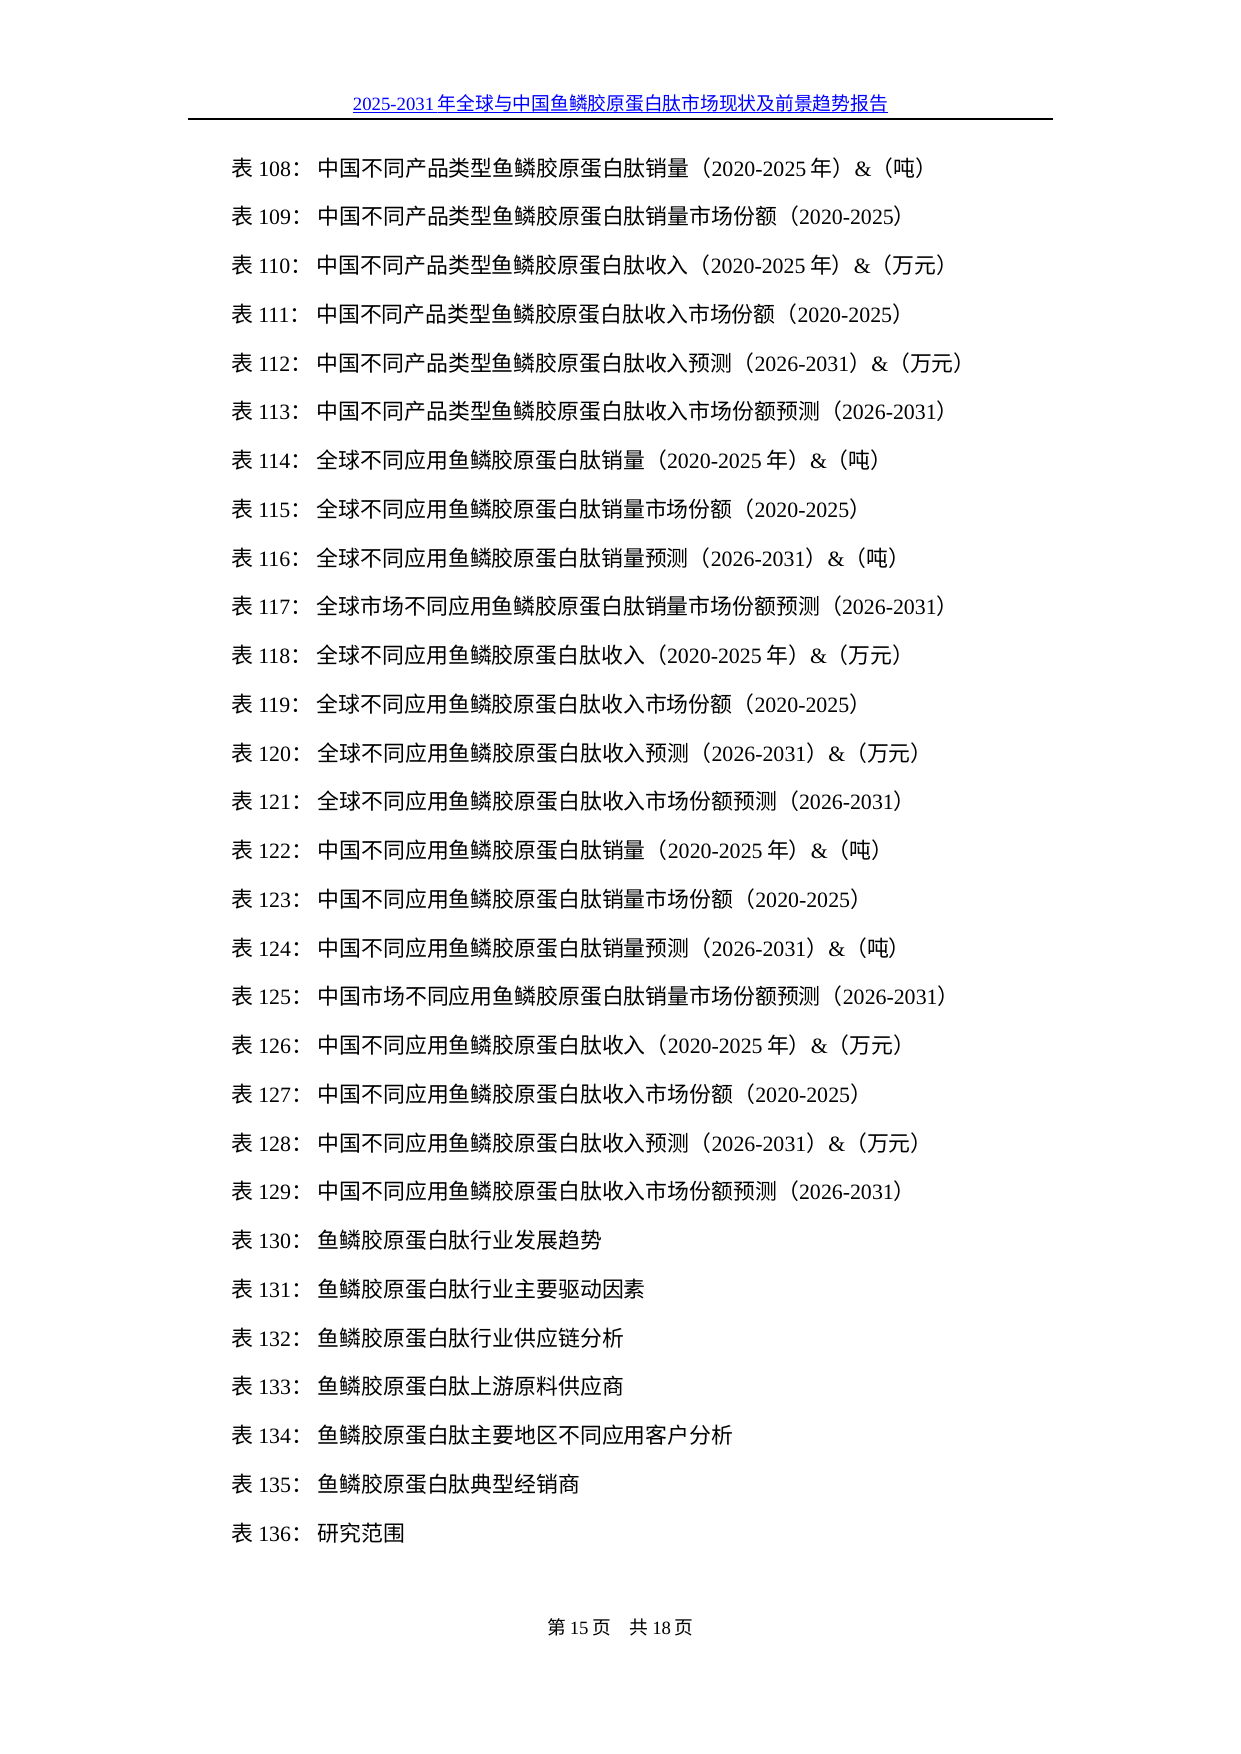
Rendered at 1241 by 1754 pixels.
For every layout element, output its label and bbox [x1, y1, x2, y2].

text [187, 150, 1053, 1548]
